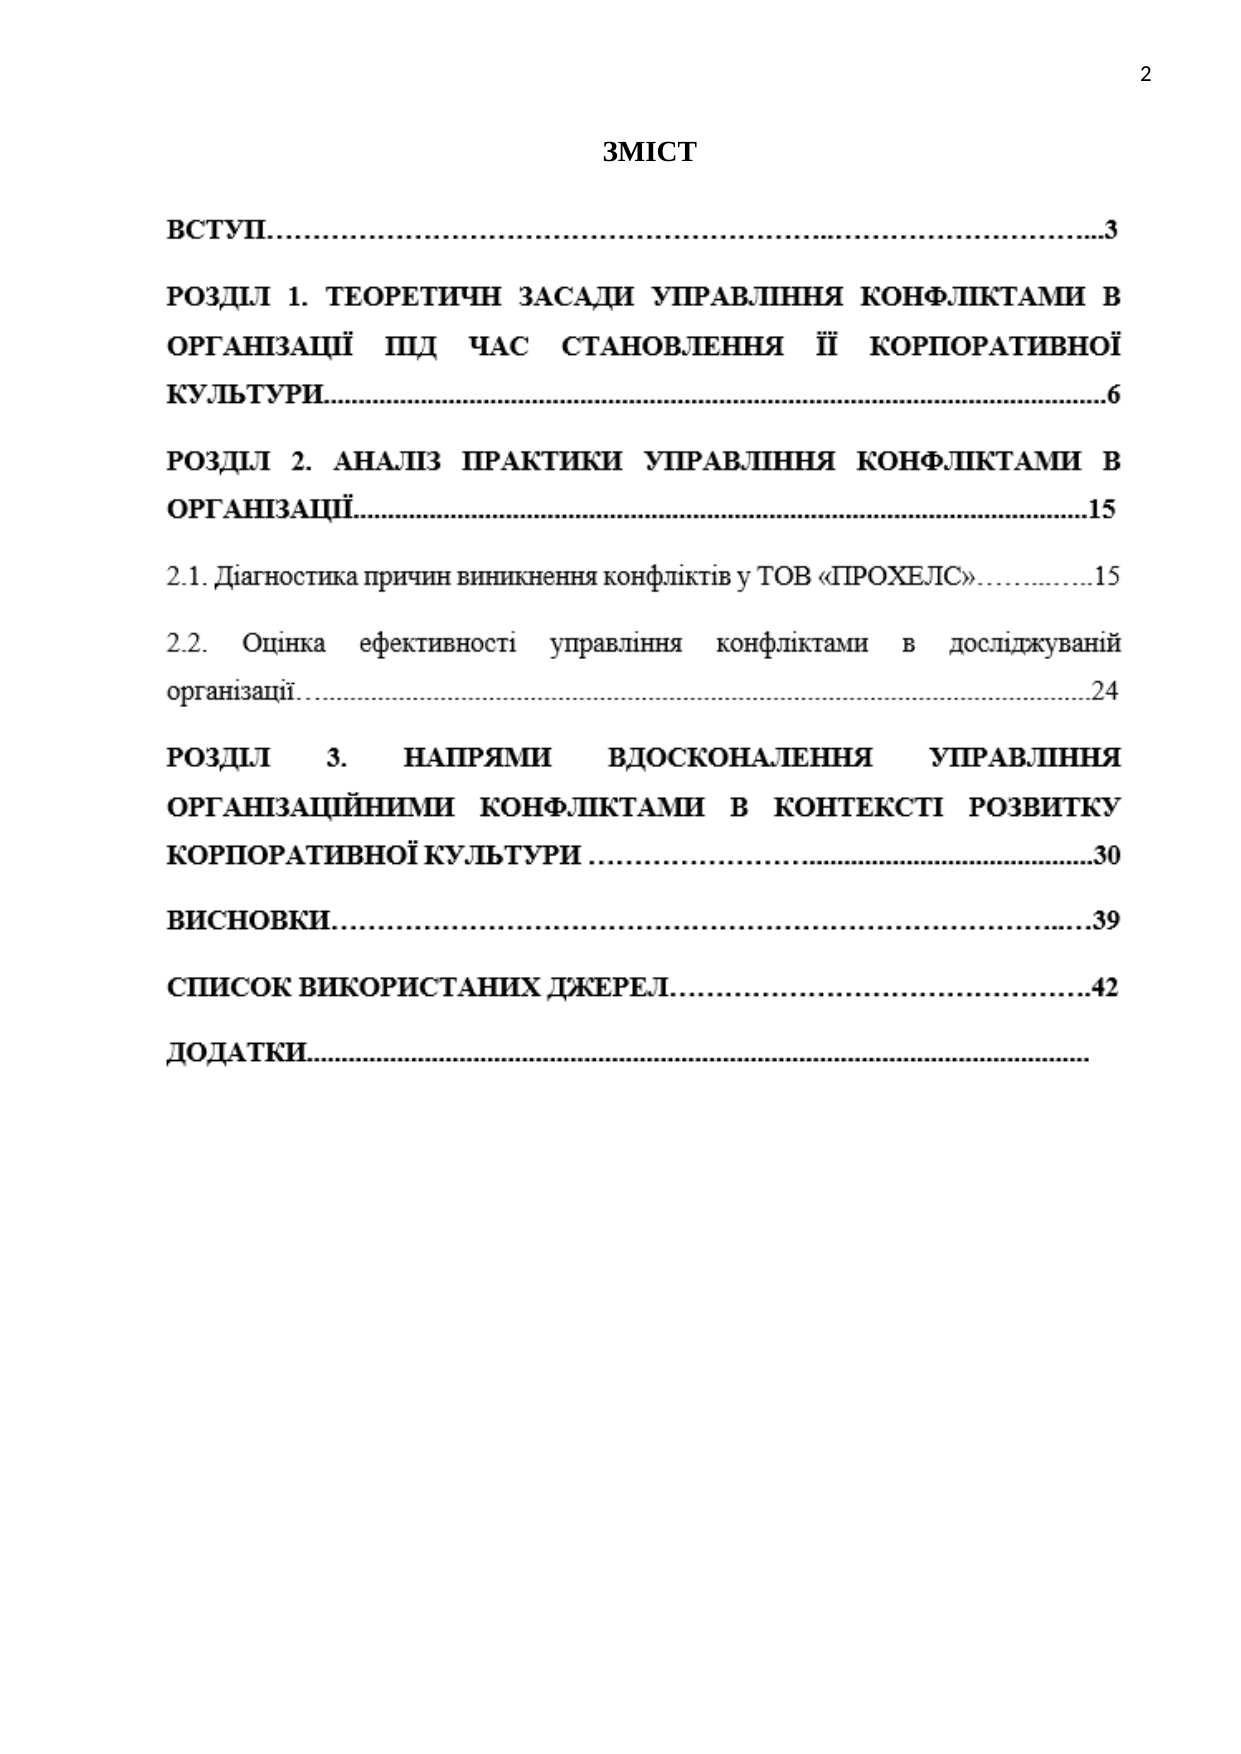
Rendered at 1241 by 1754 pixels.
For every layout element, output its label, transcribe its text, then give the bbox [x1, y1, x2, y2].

text ЗМІСТ [148, 134, 1152, 167]
picture [152, 186, 1147, 1096]
